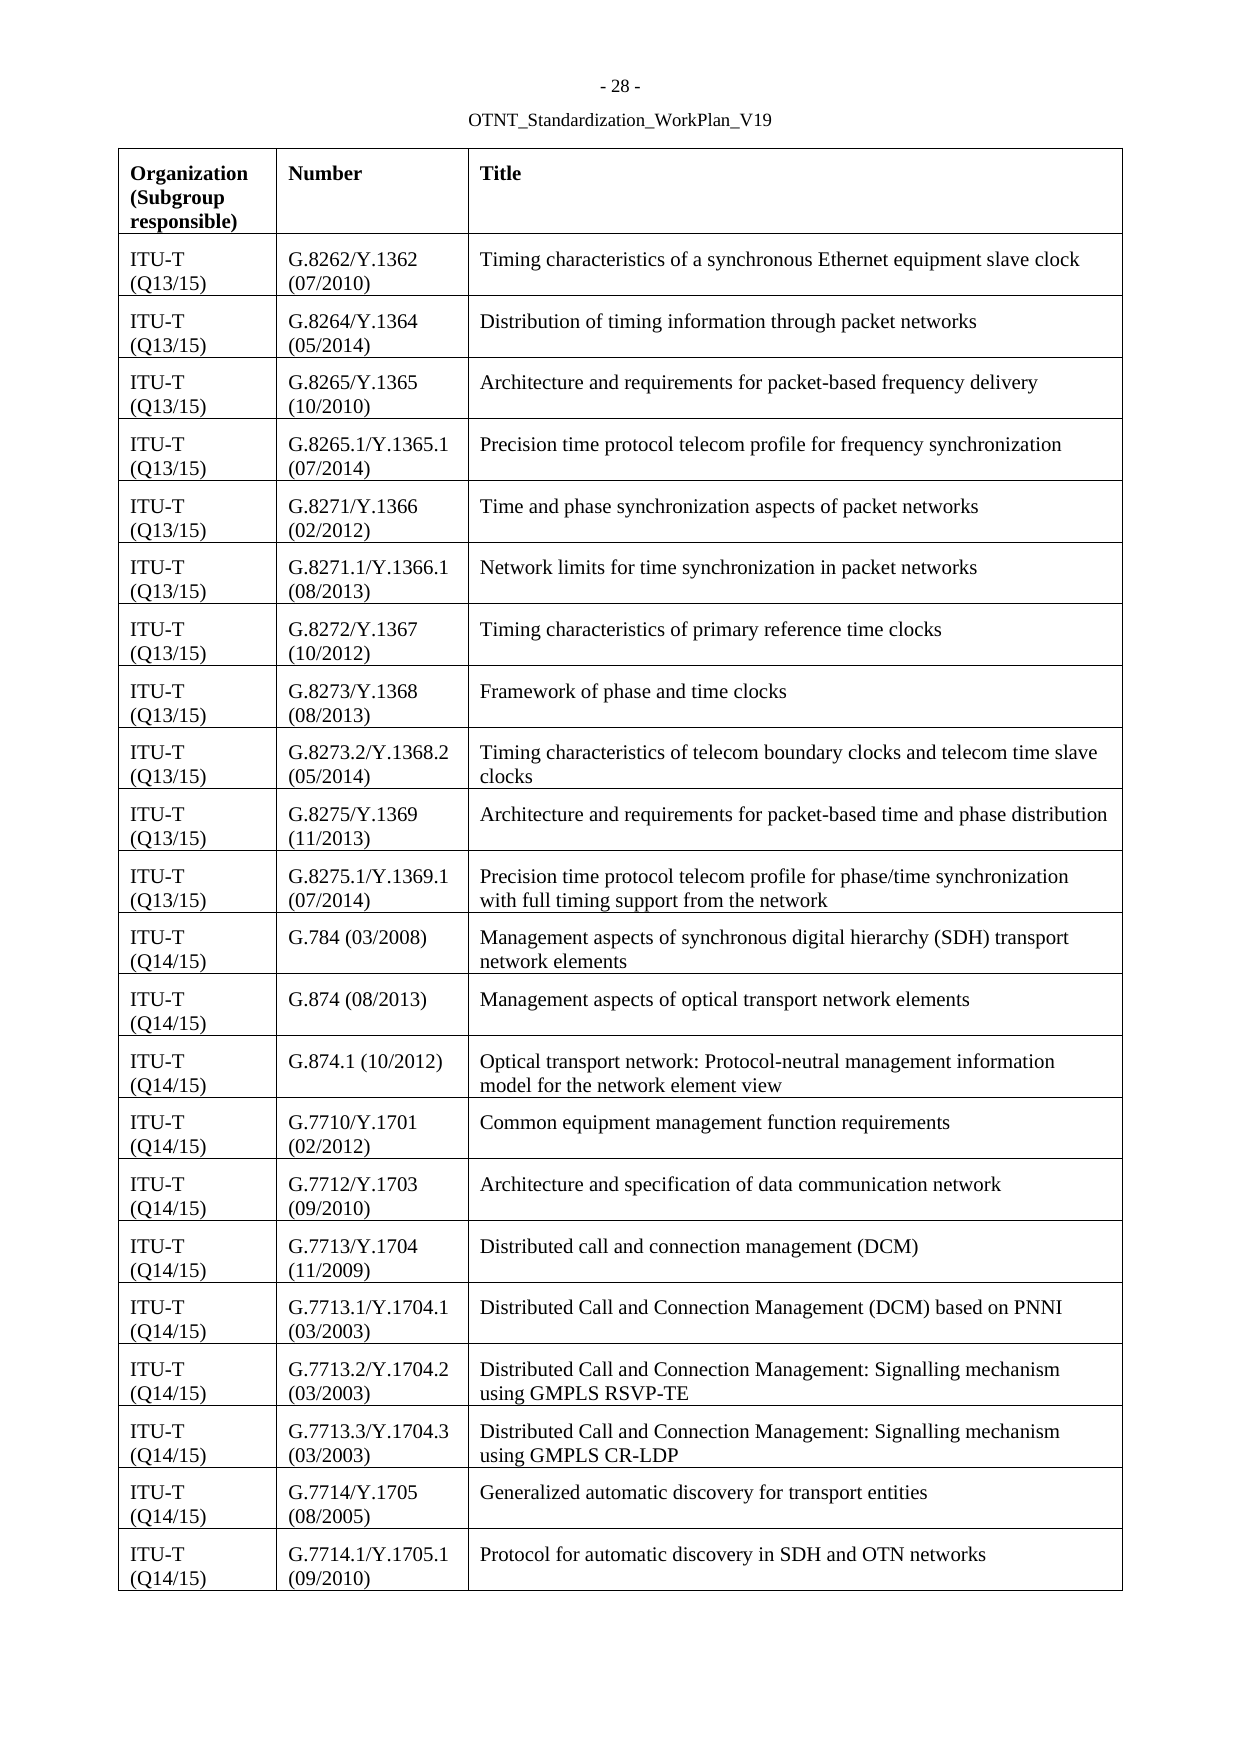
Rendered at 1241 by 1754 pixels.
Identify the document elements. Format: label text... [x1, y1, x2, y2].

table_cell G.7713.3/Y.1704.3 (03/2003) [277, 1406, 468, 1467]
table_cell G.8265.1/Y.1365.1 (07/2014) [277, 419, 468, 480]
table_cell ITU-T (Q13/15) [119, 481, 276, 542]
table_header Number [277, 149, 468, 233]
table_cell Distribution of timing information through packet networks [469, 296, 1122, 357]
table_cell ITU-T (Q14/15) [119, 1036, 276, 1097]
table_cell ITU-T (Q13/15) [119, 419, 276, 480]
table_cell Precision time protocol telecom profile for phase/time synchronization with full timing support from the network [469, 851, 1122, 912]
table_cell G.8273/Y.1368 (08/2013) [277, 666, 468, 727]
table_cell ITU-T (Q14/15) [119, 1406, 276, 1467]
table_cell G.7712/Y.1703 (09/2010) [277, 1159, 468, 1220]
table_cell Distributed Call and Connection Management: Signalling mechanism using GMPLS RSVP-TE [469, 1344, 1122, 1405]
table_cell G.8265/Y.1365 (10/2010) [277, 358, 468, 418]
table_cell ITU-T (Q14/15) [119, 1529, 276, 1590]
table_cell G.874.1 (10/2012) [277, 1036, 468, 1097]
table_cell ITU-T (Q14/15) [119, 1283, 276, 1343]
table_cell G.8275.1/Y.1369.1 (07/2014) [277, 851, 468, 912]
table_cell G.7713.1/Y.1704.1 (03/2003) [277, 1283, 468, 1343]
table_cell Precision time protocol telecom profile for frequency synchronization [469, 419, 1122, 480]
table_cell Architecture and specification of data communication network [469, 1159, 1122, 1220]
table_cell Management aspects of synchronous digital hierarchy (SDH) transport network elements [469, 913, 1122, 973]
table_cell ITU-T (Q13/15) [119, 851, 276, 912]
table_cell Network limits for time synchronization in packet networks [469, 543, 1122, 603]
table_cell Distributed Call and Connection Management (DCM) based on PNNI [469, 1283, 1122, 1343]
table_cell Protocol for automatic discovery in SDH and OTN networks [469, 1529, 1122, 1590]
table_header Title [469, 149, 1122, 233]
table_cell Timing characteristics of primary reference time clocks [469, 604, 1122, 665]
table_cell G.8262/Y.1362 (07/2010) [277, 234, 468, 295]
table_cell ITU-T (Q14/15) [119, 1159, 276, 1220]
table_cell Distributed call and connection management (DCM) [469, 1221, 1122, 1282]
table_cell G.8272/Y.1367 (10/2012) [277, 604, 468, 665]
table_header Organization (Subgroup responsible) [119, 149, 276, 233]
table_cell G.784 (03/2008) [277, 913, 468, 973]
table_cell ITU-T (Q13/15) [119, 666, 276, 727]
table_cell Timing characteristics of a synchronous Ethernet equipment slave clock [469, 234, 1122, 295]
table_cell G.7714.1/Y.1705.1 (09/2010) [277, 1529, 468, 1590]
table_cell ITU-T (Q14/15) [119, 974, 276, 1035]
table_cell Time and phase synchronization aspects of packet networks [469, 481, 1122, 542]
table_cell G.8275/Y.1369 (11/2013) [277, 789, 468, 850]
table_cell Framework of phase and time clocks [469, 666, 1122, 727]
table_cell G.7713.2/Y.1704.2 (03/2003) [277, 1344, 468, 1405]
table_cell ITU-T (Q13/15) [119, 234, 276, 295]
table_cell ITU-T (Q14/15) [119, 1468, 276, 1528]
table_cell ITU-T (Q13/15) [119, 789, 276, 850]
table_cell G.8273.2/Y.1368.2 (05/2014) [277, 728, 468, 788]
table_cell Distributed Call and Connection Management: Signalling mechanism using GMPLS CR-LDP [469, 1406, 1122, 1467]
table_cell ITU-T (Q14/15) [119, 1344, 276, 1405]
table_cell G.8264/Y.1364 (05/2014) [277, 296, 468, 357]
table_cell ITU-T (Q13/15) [119, 604, 276, 665]
table_cell ITU-T (Q13/15) [119, 296, 276, 357]
table_cell ITU-T (Q13/15) [119, 543, 276, 603]
table_cell Architecture and requirements for packet-based frequency delivery [469, 358, 1122, 418]
table_cell Timing characteristics of telecom boundary clocks and telecom time slave clocks [469, 728, 1122, 788]
table_cell Common equipment management function requirements [469, 1098, 1122, 1158]
table_cell Management aspects of optical transport network elements [469, 974, 1122, 1035]
table_cell Optical transport network: Protocol-neutral management information model for the network element view [469, 1036, 1122, 1097]
table_cell G.8271/Y.1366 (02/2012) [277, 481, 468, 542]
table_cell ITU-T (Q13/15) [119, 728, 276, 788]
table_cell ITU-T (Q13/15) [119, 358, 276, 418]
table_cell G.7710/Y.1701 (02/2012) [277, 1098, 468, 1158]
table_cell G.7714/Y.1705 (08/2005) [277, 1468, 468, 1528]
table_cell ITU-T (Q14/15) [119, 913, 276, 973]
table_cell G.874 (08/2013) [277, 974, 468, 1035]
table_cell ITU-T (Q14/15) [119, 1221, 276, 1282]
table_cell G.8271.1/Y.1366.1 (08/2013) [277, 543, 468, 603]
table_cell Architecture and requirements for packet-based time and phase distribution [469, 789, 1122, 850]
table_cell G.7713/Y.1704 (11/2009) [277, 1221, 468, 1282]
table_cell ITU-T (Q14/15) [119, 1098, 276, 1158]
table_cell Generalized automatic discovery for transport entities [469, 1468, 1122, 1528]
